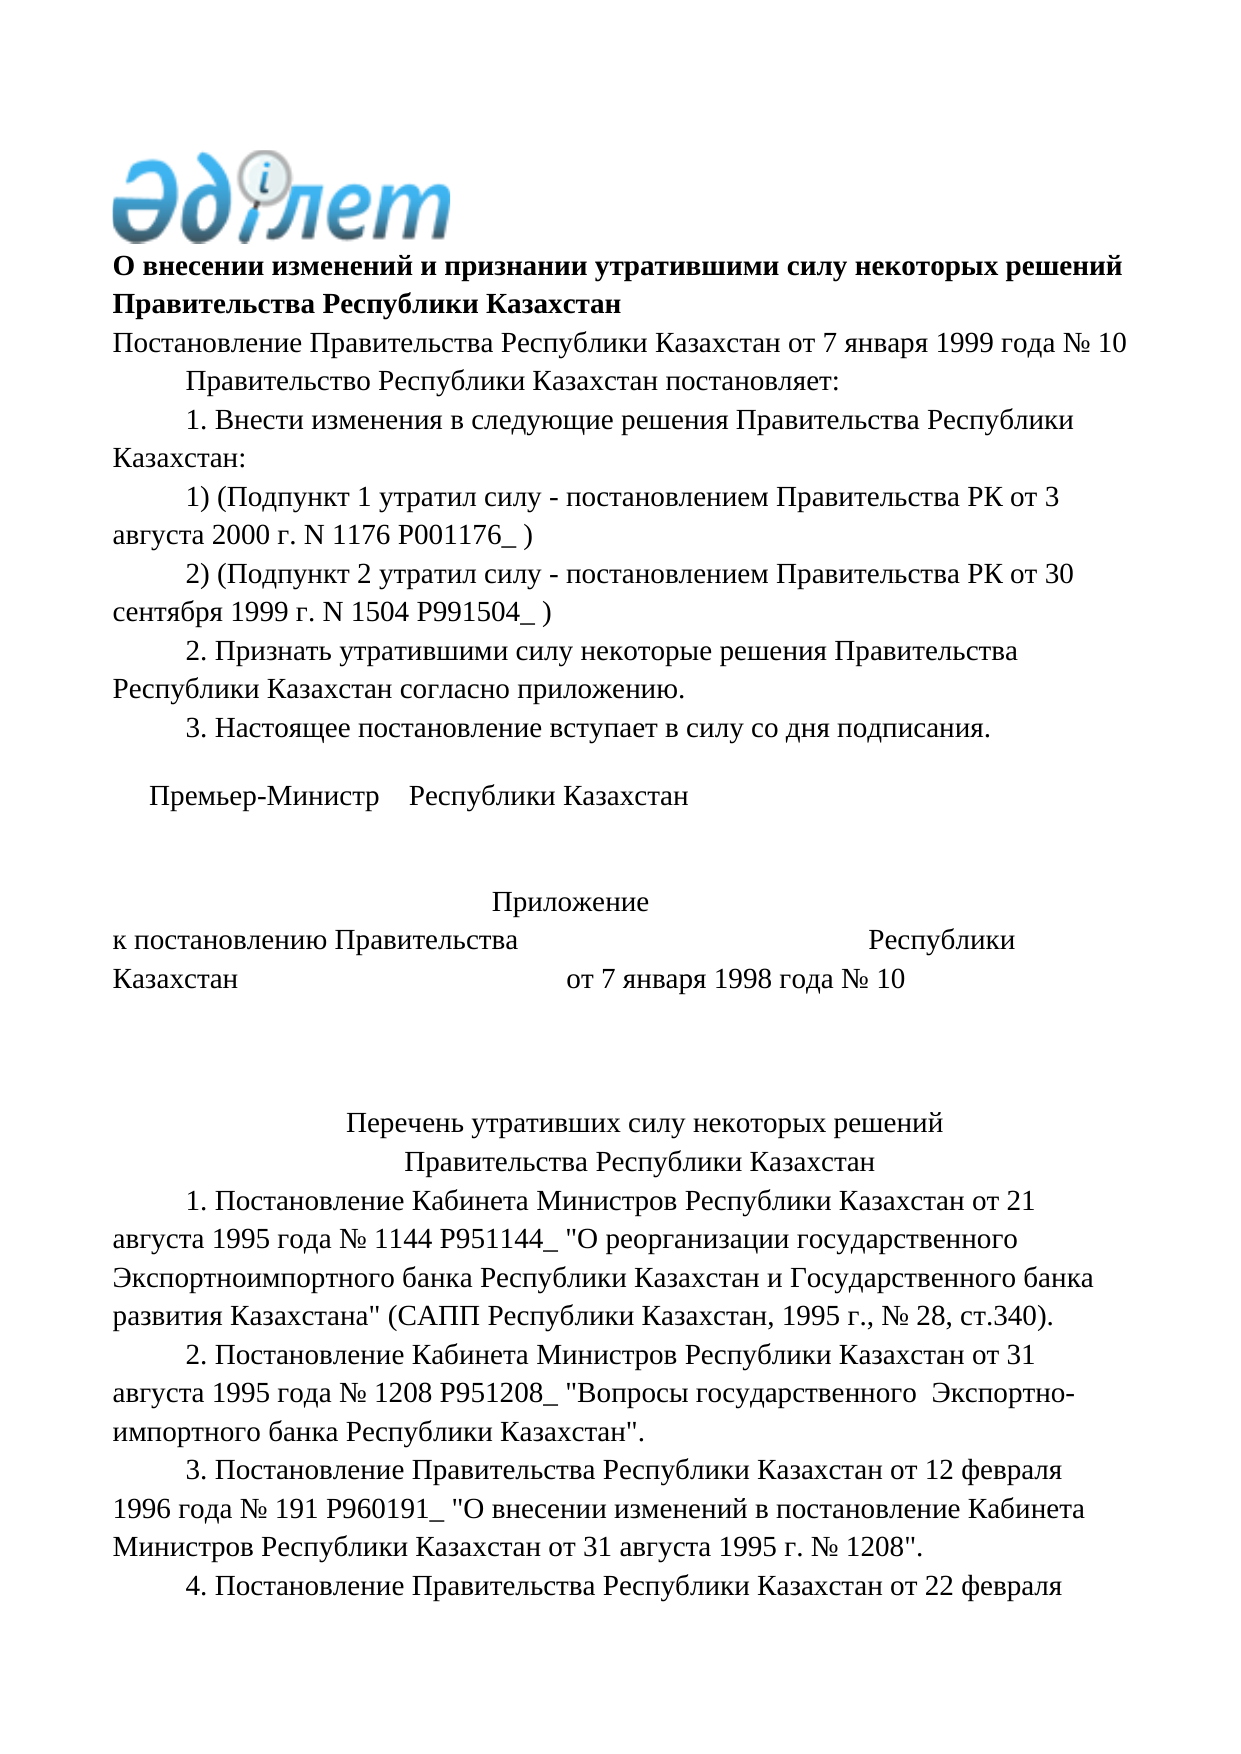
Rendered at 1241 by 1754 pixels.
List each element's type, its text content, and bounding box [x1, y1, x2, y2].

text О внесении изменений и признании утратившими силу некоторых решений Правительства Республики Казахстан [112, 248, 1128, 320]
text Приложение к постановлению Правительства Республики Казахстан от 7 января 1998 года № 10 [112, 884, 1128, 1025]
text Премьер-Министр Республики Казахстан [112, 778, 1128, 811]
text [112, 1028, 1128, 1602]
text Правительство Республики Казахстан постановляет: 1. Внести изменения в следующие решения Правительства Республики Казахстан: 1) (Подпункт 1 утратил силу - постановлением Правительства РК от 3 августа 2000 г. N 1176 P001176_ ) 2) (Подпункт 2 утратил силу - постановлением Правительства РК от 30 сентября 1999 г. N 1504 P991504_ ) 2. Признать утратившими силу некоторые решения Правительства Республики Казахстан согласно приложению. 3. Настоящее постановление вступает в силу со дня подписания. [112, 363, 1128, 774]
picture [112, 150, 451, 244]
text Постановление Правительства Республики Казахстан от 7 января 1999 года № 10 [112, 325, 1128, 358]
